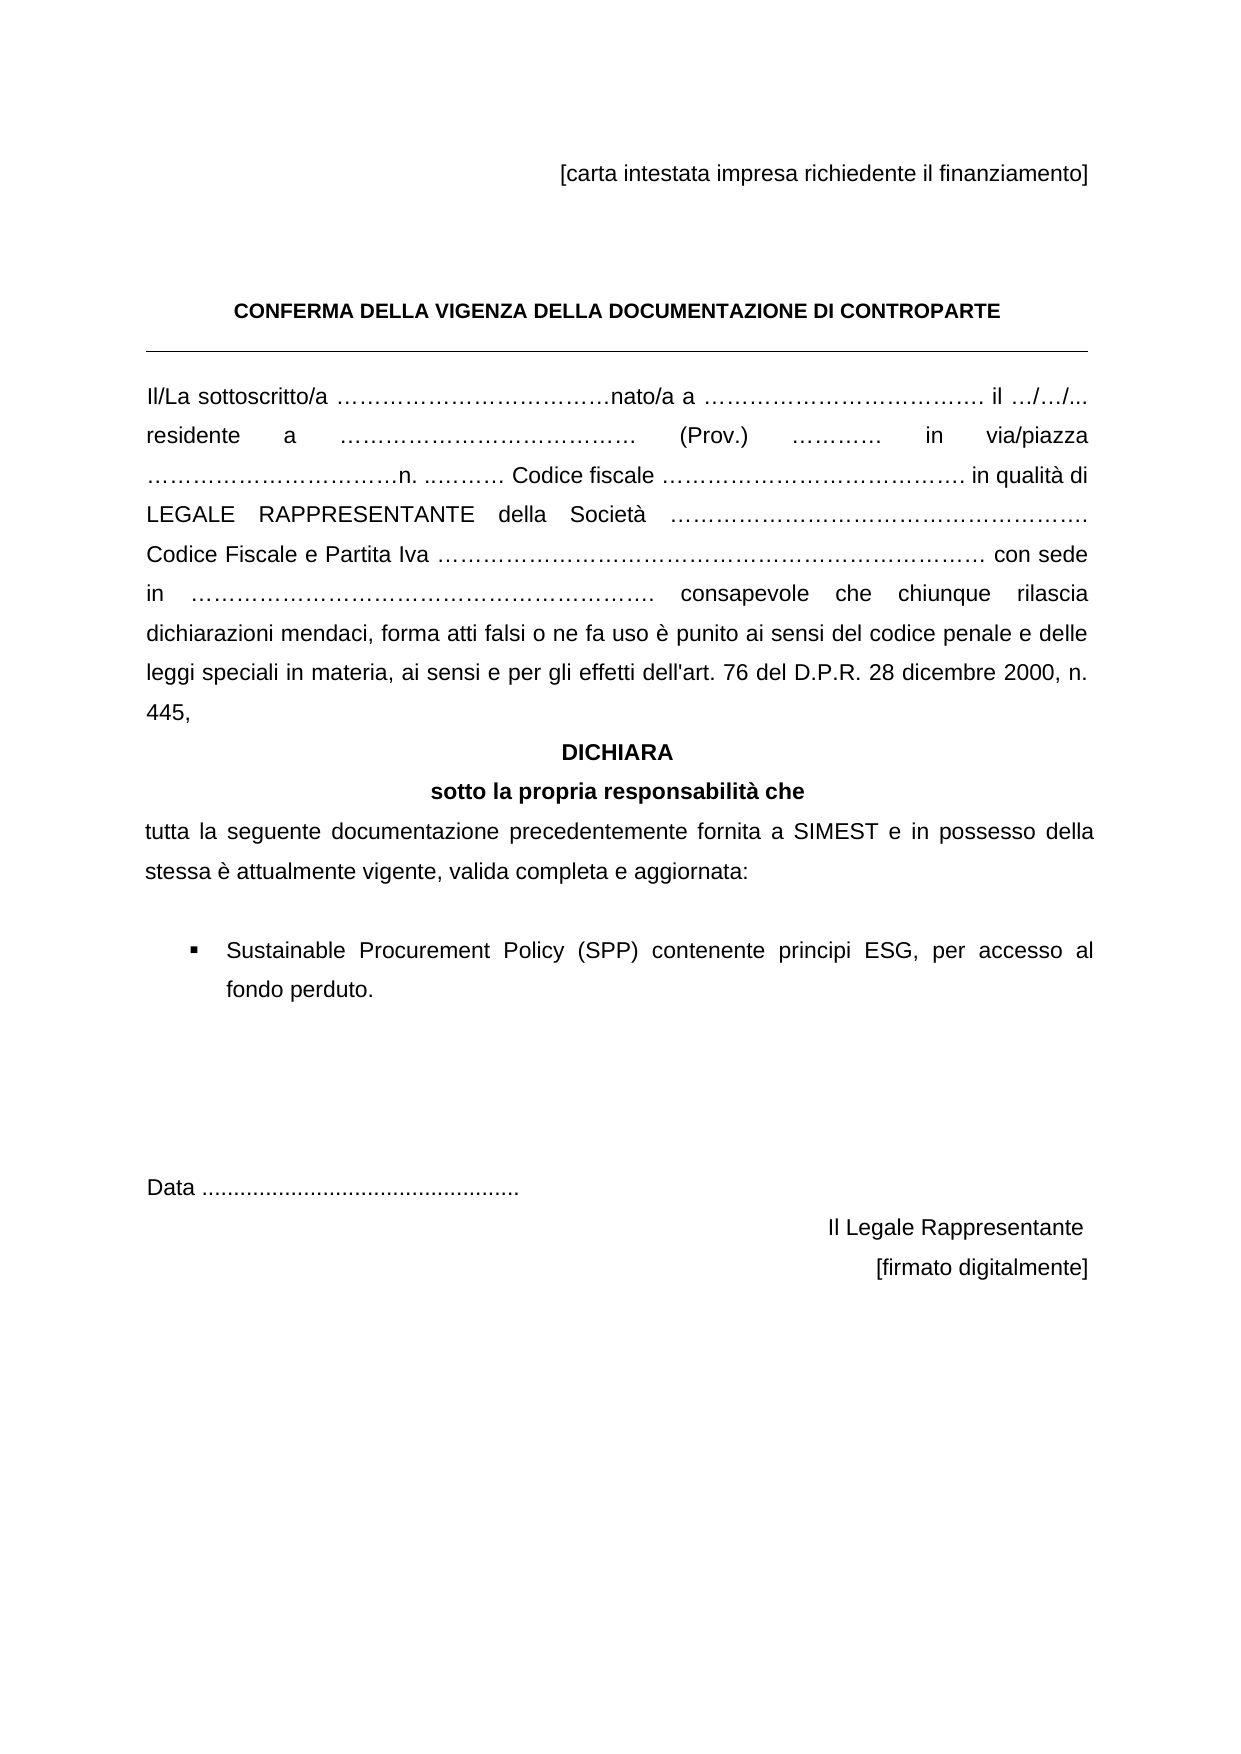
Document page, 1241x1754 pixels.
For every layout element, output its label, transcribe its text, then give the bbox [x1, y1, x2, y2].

text [carta intestata impresa richiedente il finanziamento] [146, 160, 1088, 186]
text Il/La sottoscritto/a ………………………………nato/a a ………………………………. il …/…/... residente a ………………………………… (Prov.) ………… in via/piazza ……………………………n. ..……… Codice fiscale …………………………………. in qualità di LEGALE RAPPRESENTANTE della Società ………………………………………………. Codice Fiscale e Partita Iva ……………………………………………………………… con sede in ……………………………………………………. consapevole che chiunque rilascia dichiarazioni mendaci, forma atti falsi o ne fa uso è punito ai sensi del codice penale e delle leggi speciali in materia, ai sensi e per gli effetti dell'art. 76 del D.P.R. 28 dicembre 2000, n. 445, [146, 383, 1088, 725]
text DICHIARA [146, 738, 1088, 765]
text Data .................................................. [146, 1174, 1088, 1201]
text CONFERMA DELLA VIGENZA DELLA DOCUMENTAZIONE DI CONTROPARTE [146, 299, 1088, 323]
text tutta la seguente documentazione precedentemente fornita a SIMEST e in possesso della stessa è attualmente vigente, valida completa e aggiornata: [145, 818, 1094, 884]
text Il Legale Rappresentante [146, 1214, 1088, 1241]
text sotto la propria responsabilità che [146, 778, 1088, 805]
list Sustainable Procurement Policy (SPP) contenente principi ESG, per accesso al fondo perduto. [188, 937, 1094, 1002]
text [firmato digitalmente] [145, 1254, 1088, 1280]
